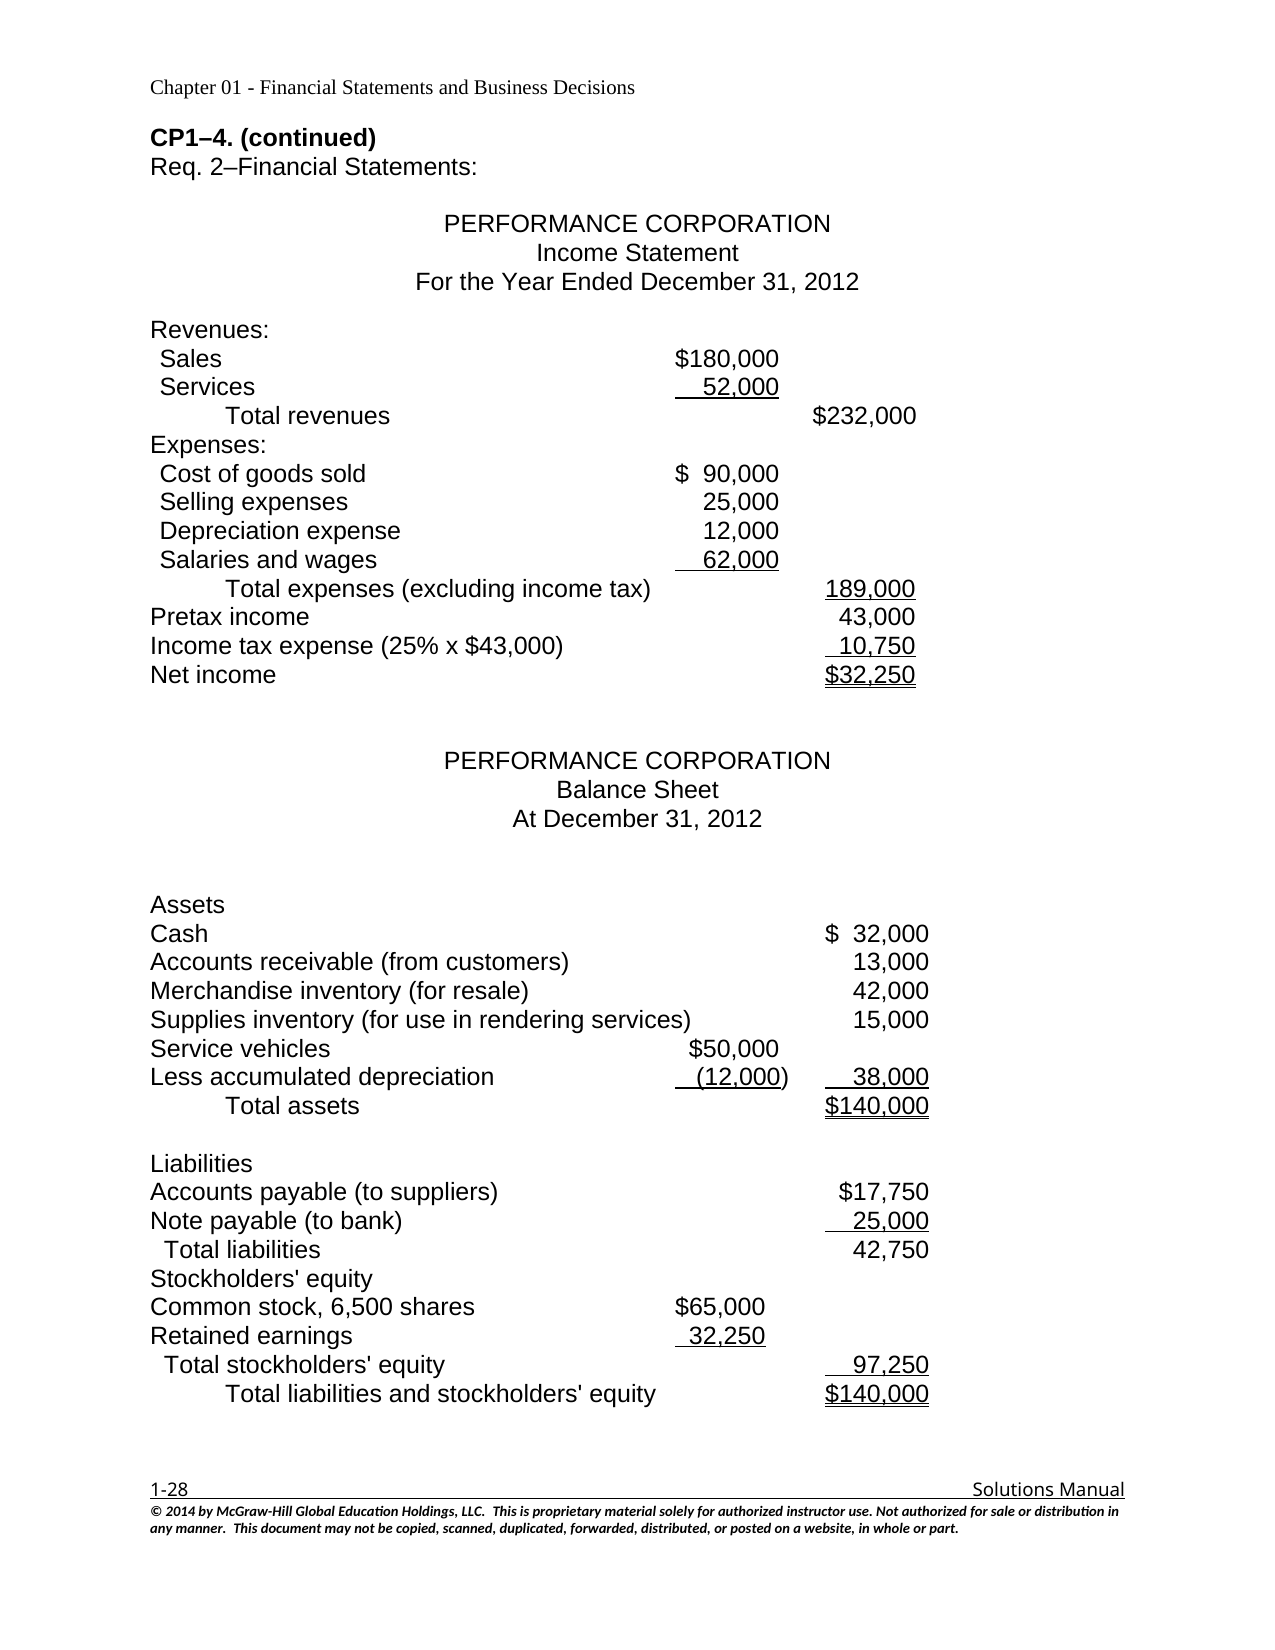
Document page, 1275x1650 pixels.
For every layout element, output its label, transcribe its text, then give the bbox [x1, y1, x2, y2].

text Salaries and wages 62,000 [159, 545, 1125, 573]
text Assets [150, 890, 1125, 918]
text Merchandise inventory (for resale) 42,000 [150, 976, 1125, 1005]
text Income Statement [150, 238, 1125, 267]
text PERFORMANCE CORPORATION [150, 746, 1125, 775]
text Depreciation expense 12,000 [159, 516, 1125, 545]
text Retained earnings 32,250 [150, 1321, 1125, 1350]
text Stockholders' equity [150, 1263, 1125, 1292]
text Note payable (to bank) 25,000 [150, 1206, 1125, 1235]
text Accounts receivable (from customers) 13,000 [150, 947, 1125, 976]
text Accounts payable (to suppliers) $17,750 [150, 1177, 1125, 1206]
text Sales $180,000 [159, 343, 1125, 372]
text Req. 2–Financial Statements: [150, 152, 1125, 181]
text Total stockholders' equity 97,250 [150, 1350, 1125, 1378]
text Supplies inventory (for use in rendering services) 15,000 [150, 1005, 1125, 1033]
text Total revenues $232,000 [150, 401, 1125, 430]
text Net income $32,250 [150, 660, 1125, 688]
text Cost of goods sold $ 90,000 [159, 458, 1125, 487]
text Revenues: [150, 315, 1125, 343]
text Expenses: [150, 430, 1125, 458]
text Income tax expense (25% x $43,000) 10,750 [150, 631, 1125, 660]
text Total liabilities 42,750 [150, 1235, 1125, 1263]
text Total expenses (excluding income tax) 189,000 [150, 573, 1125, 602]
text Liabilities [150, 1148, 1125, 1177]
text Less accumulated depreciation (12,000) 38,000 [150, 1062, 1125, 1091]
text Service vehicles $50,000 [150, 1033, 1125, 1062]
text Balance Sheet [150, 775, 1125, 803]
text Selling expenses 25,000 [159, 487, 1125, 516]
text For the Year Ended December 31, 2012 [150, 267, 1125, 296]
text Cash $ 32,000 [150, 918, 1125, 947]
text Total assets $140,000 [150, 1091, 1125, 1120]
text Services 52,000 [159, 372, 1125, 401]
text Pretax income 43,000 [150, 602, 1125, 631]
text Common stock, 6,500 shares $65,000 [150, 1292, 1125, 1321]
text At December 31, 2012 [150, 803, 1125, 832]
text Total liabilities and stockholders' equity $140,000 [150, 1378, 1125, 1407]
text CP1–4. (continued) [150, 123, 1125, 152]
text PERFORMANCE CORPORATION [150, 209, 1125, 238]
